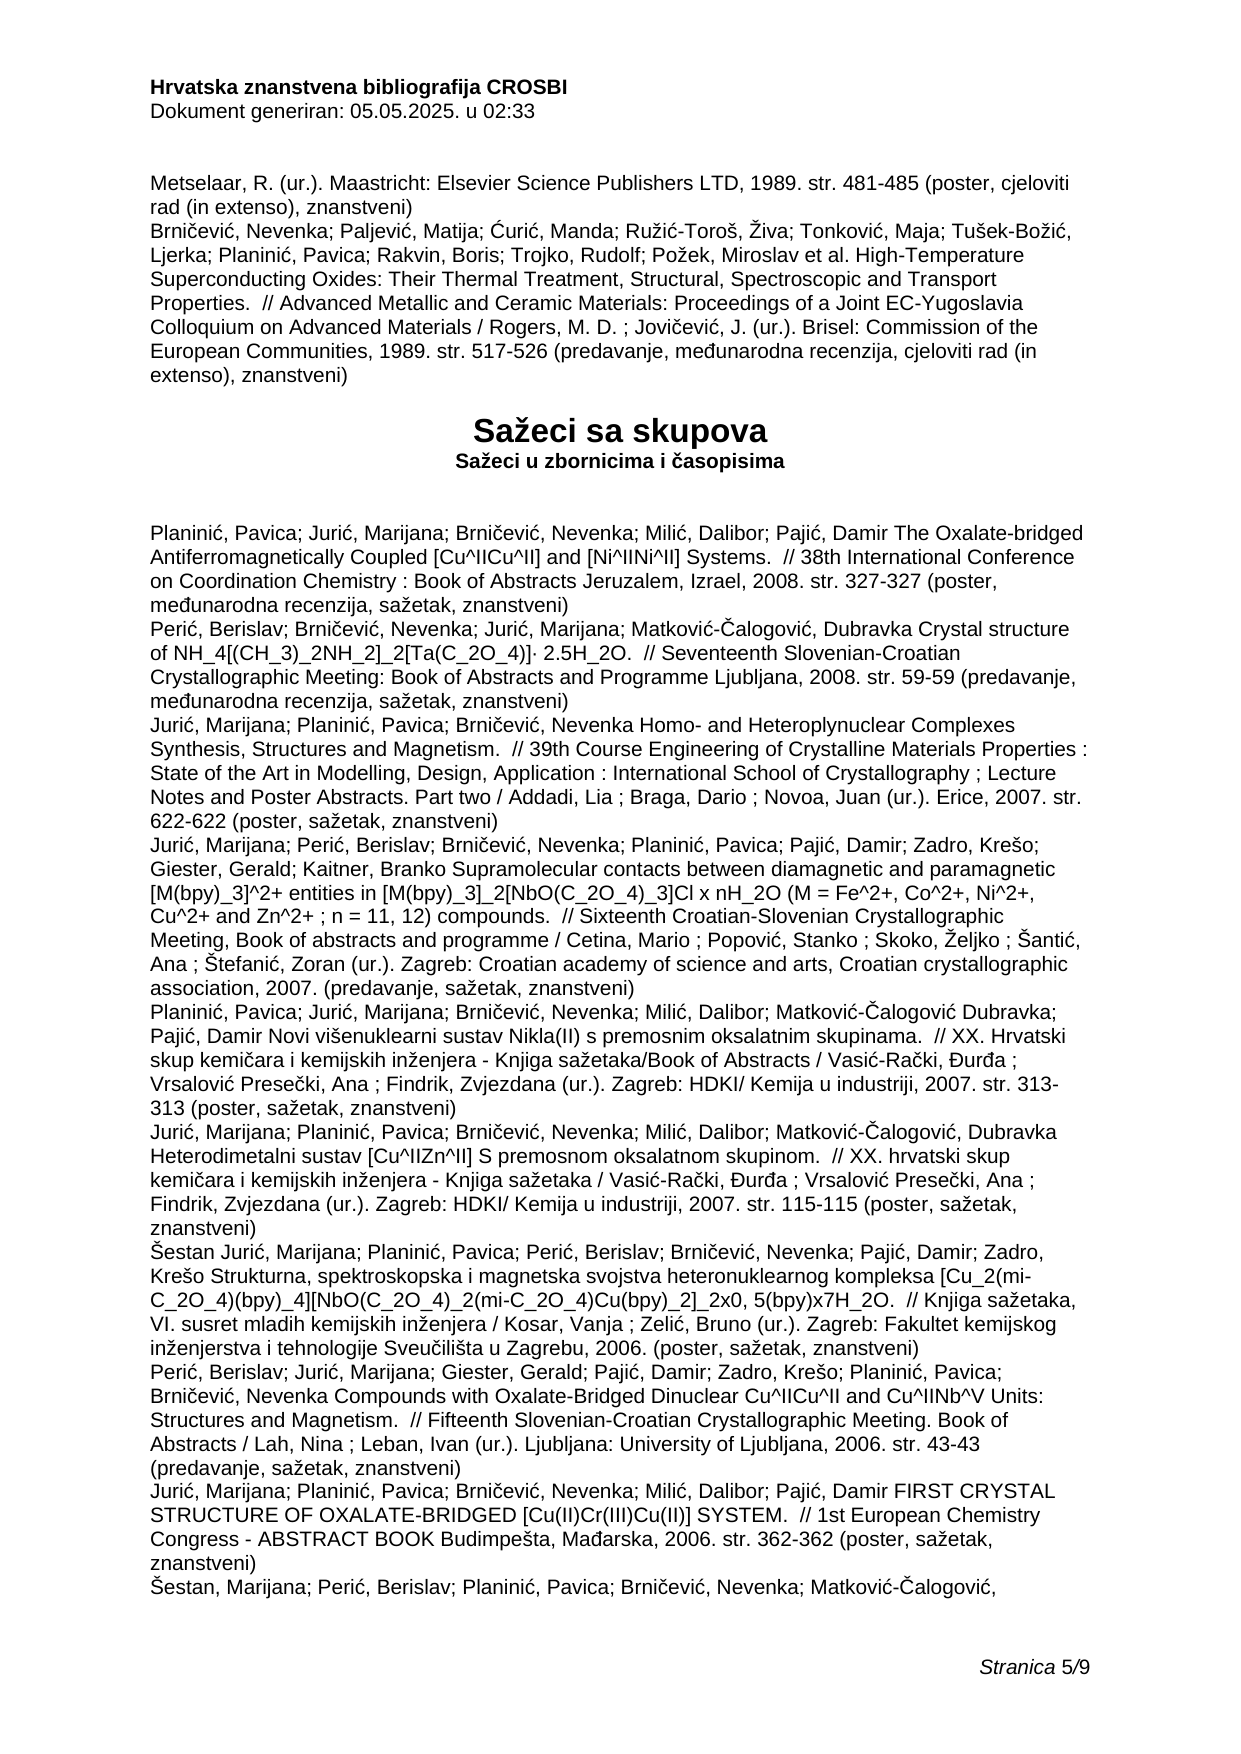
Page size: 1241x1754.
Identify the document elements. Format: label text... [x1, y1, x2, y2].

text Perić, Berislav; Jurić, Marijana; Giester, Gerald; Pajić, Damir; Zadro, Krešo; Planinić, Pavica; Brničević, Nevenka [150, 1359, 1090, 1479]
text Planinić, Pavica; Jurić, Marijana; Brničević, Nevenka; Milić, Dalibor; Matković-Čalogović Dubravka; Pajić, Damir [150, 1000, 1090, 1120]
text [150, 171, 1090, 219]
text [150, 1575, 1090, 1599]
subtitle Sažeci u zbornicima i časopisima [150, 449, 1090, 473]
text Jurić, Marijana; Planinić, Pavica; Brničević, Nevenka; Milić, Dalibor; Pajić, Damir [150, 1479, 1090, 1575]
text Jurić, Marijana; Planinić, Pavica; Brničević, Nevenka [150, 713, 1090, 832]
text Brničević, Nevenka; Paljević, Matija; Ćurić, Manda; Ružić-Toroš, Živa; Tonković, Maja; Tušek-Božić, Ljerka; Planinić, Pavica; Rakvin, Boris; Trojko, Rudolf; Požek, Miroslav et al. [150, 219, 1090, 387]
text Jurić, Marijana; Perić, Berislav; Brničević, Nevenka; Planinić, Pavica; Pajić, Damir; Zadro, Krešo; Giester, Gerald; Kaitner, Branko [150, 832, 1090, 1000]
subtitle Sažeci sa skupova [150, 411, 1090, 449]
text Planinić, Pavica; Jurić, Marijana; Brničević, Nevenka; Milić, Dalibor; Pajić, Damir [150, 521, 1090, 617]
text Jurić, Marijana; Planinić, Pavica; Brničević, Nevenka; Milić, Dalibor; Matković-Čalogović, Dubravka [150, 1120, 1090, 1240]
text Perić, Berislav; Brničević, Nevenka; Jurić, Marijana; Matković-Čalogović, Dubravka [150, 617, 1090, 713]
text Šestan Jurić, Marijana; Planinić, Pavica; Perić, Berislav; Brničević, Nevenka; Pajić, Damir; Zadro, Krešo [150, 1240, 1090, 1359]
